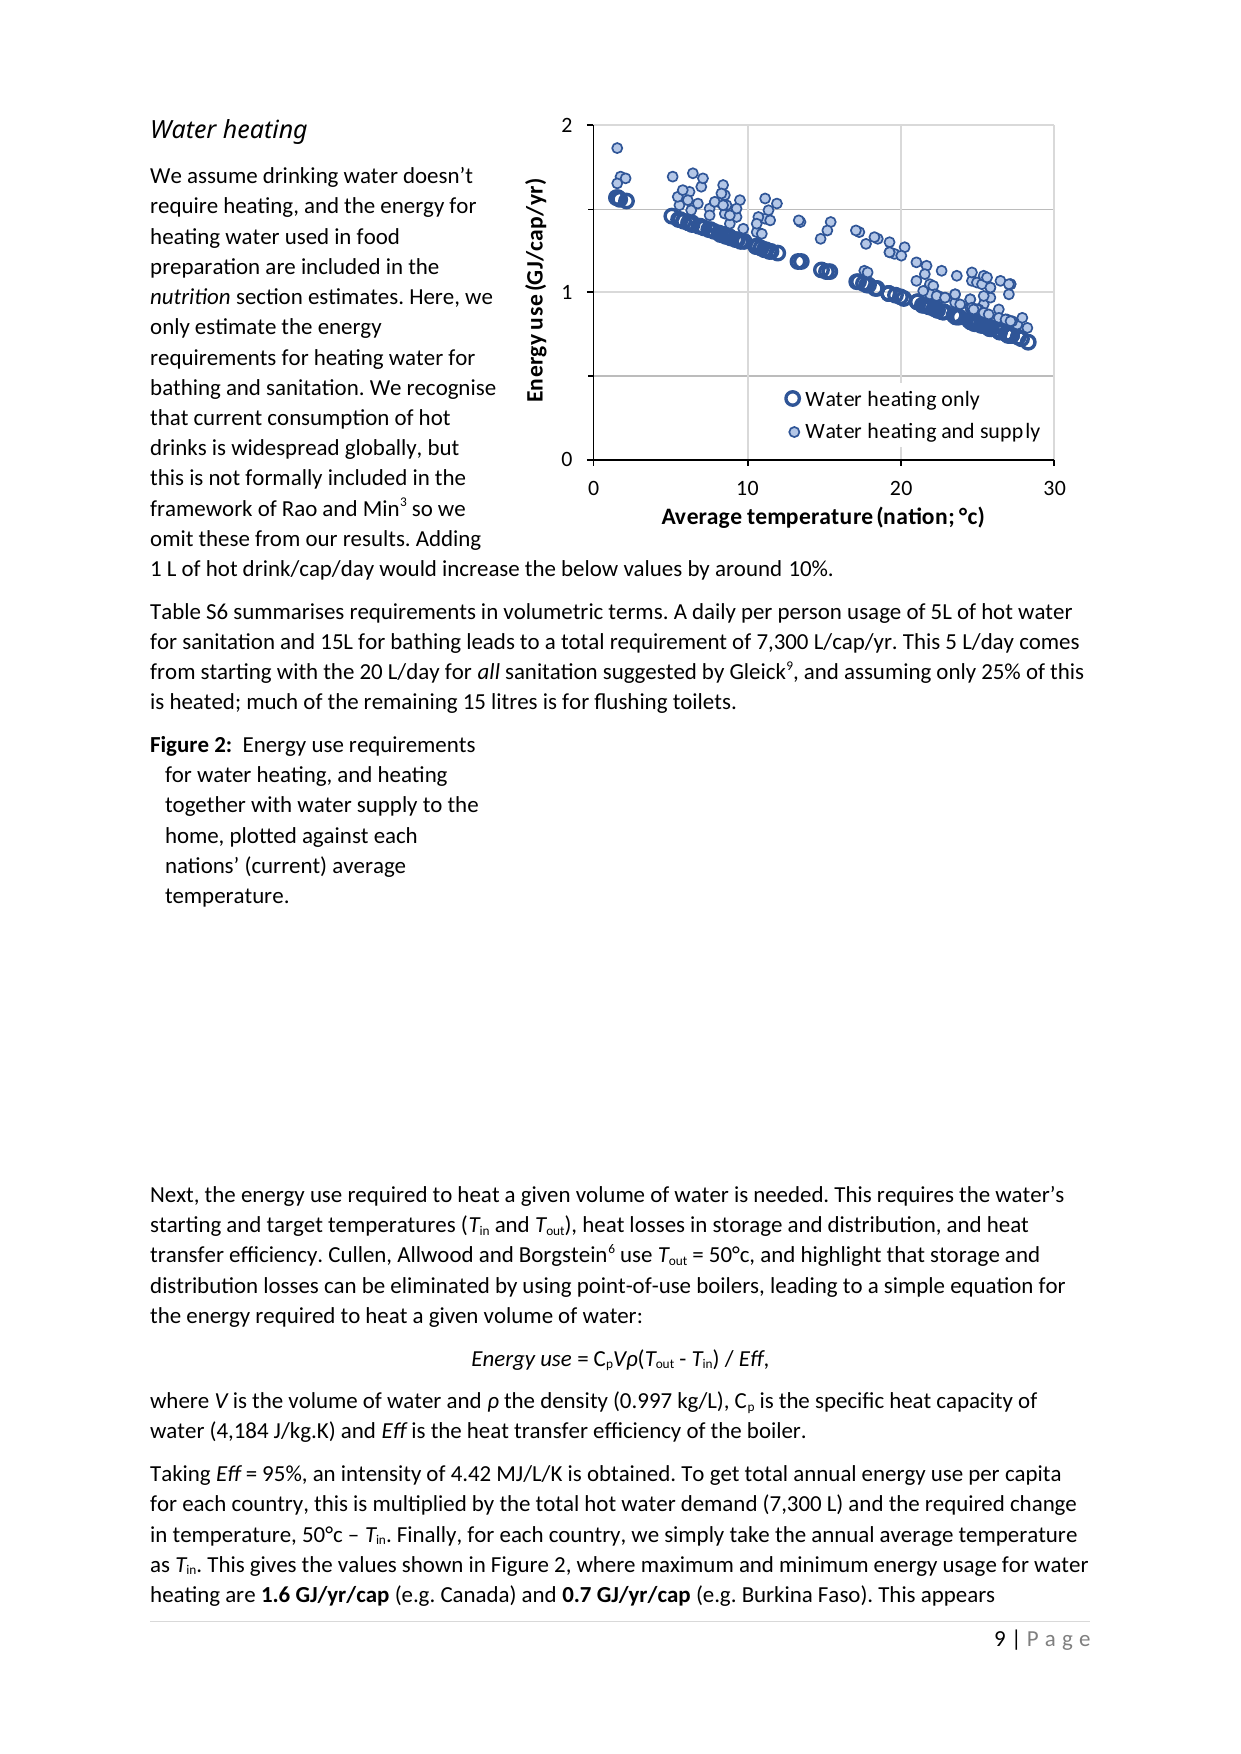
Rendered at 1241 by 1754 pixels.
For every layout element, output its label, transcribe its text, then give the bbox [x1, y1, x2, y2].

text We assume drinking water doesn’t require heating, and the energy for heating water used in food preparation are included in the nutrition section estimates. Here, we only estimate the energy requirements for heating water for bathing and sanitation. We recognise that current consumption of hot drinks is widespread globally, but this is not formally included in the framework of Rao and Min3 so we omit these from our results. Adding 1 L of hot drink/cap/day would increase the below values by around 10%. [150, 161, 1090, 582]
subtitle Water heating [150, 112, 1090, 146]
text Table S6 summarises requirements in volumetric terms. A daily per person usage of 5L of hot water for sanitation and 15L for bathing leads to a total requirement of 7,300 L/cap/yr. This 5 L/day comes from starting with the 20 L/day for all sanitation suggested by Gleick9, and assuming only 25% of this is heated; much of the remaining 15 litres is for flushing toilets. [150, 597, 1090, 716]
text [150, 1459, 1090, 1608]
text Energy use = CpVρ(Tout - Tin) / Eff, [150, 1344, 1090, 1372]
text where V is the volume of water and ρ the density (0.997 kg/L), Cp is the specific heat capacity of water (4,184 J/kg.K) and Eff is the heat transfer efficiency of the boiler. [150, 1386, 1090, 1445]
text Next, the energy use required to heat a given volume of water is needed. This requires the water’s starting and target temperatures (Tin and Tout), heat losses in storage and distribution, and heat transfer efficiency. Cullen, Allwood and Borgstein6 use Tout = 50°c, and highlight that storage and distribution losses can be eliminated by using point-of-use boilers, leading to a simple equation for the energy required to heat a given volume of water: [150, 1180, 1090, 1329]
text Figure 2: Energy use requirements for water heating, and heating together with water supply to the home, plotted against each nations’ (current) average temperature. [150, 730, 490, 909]
